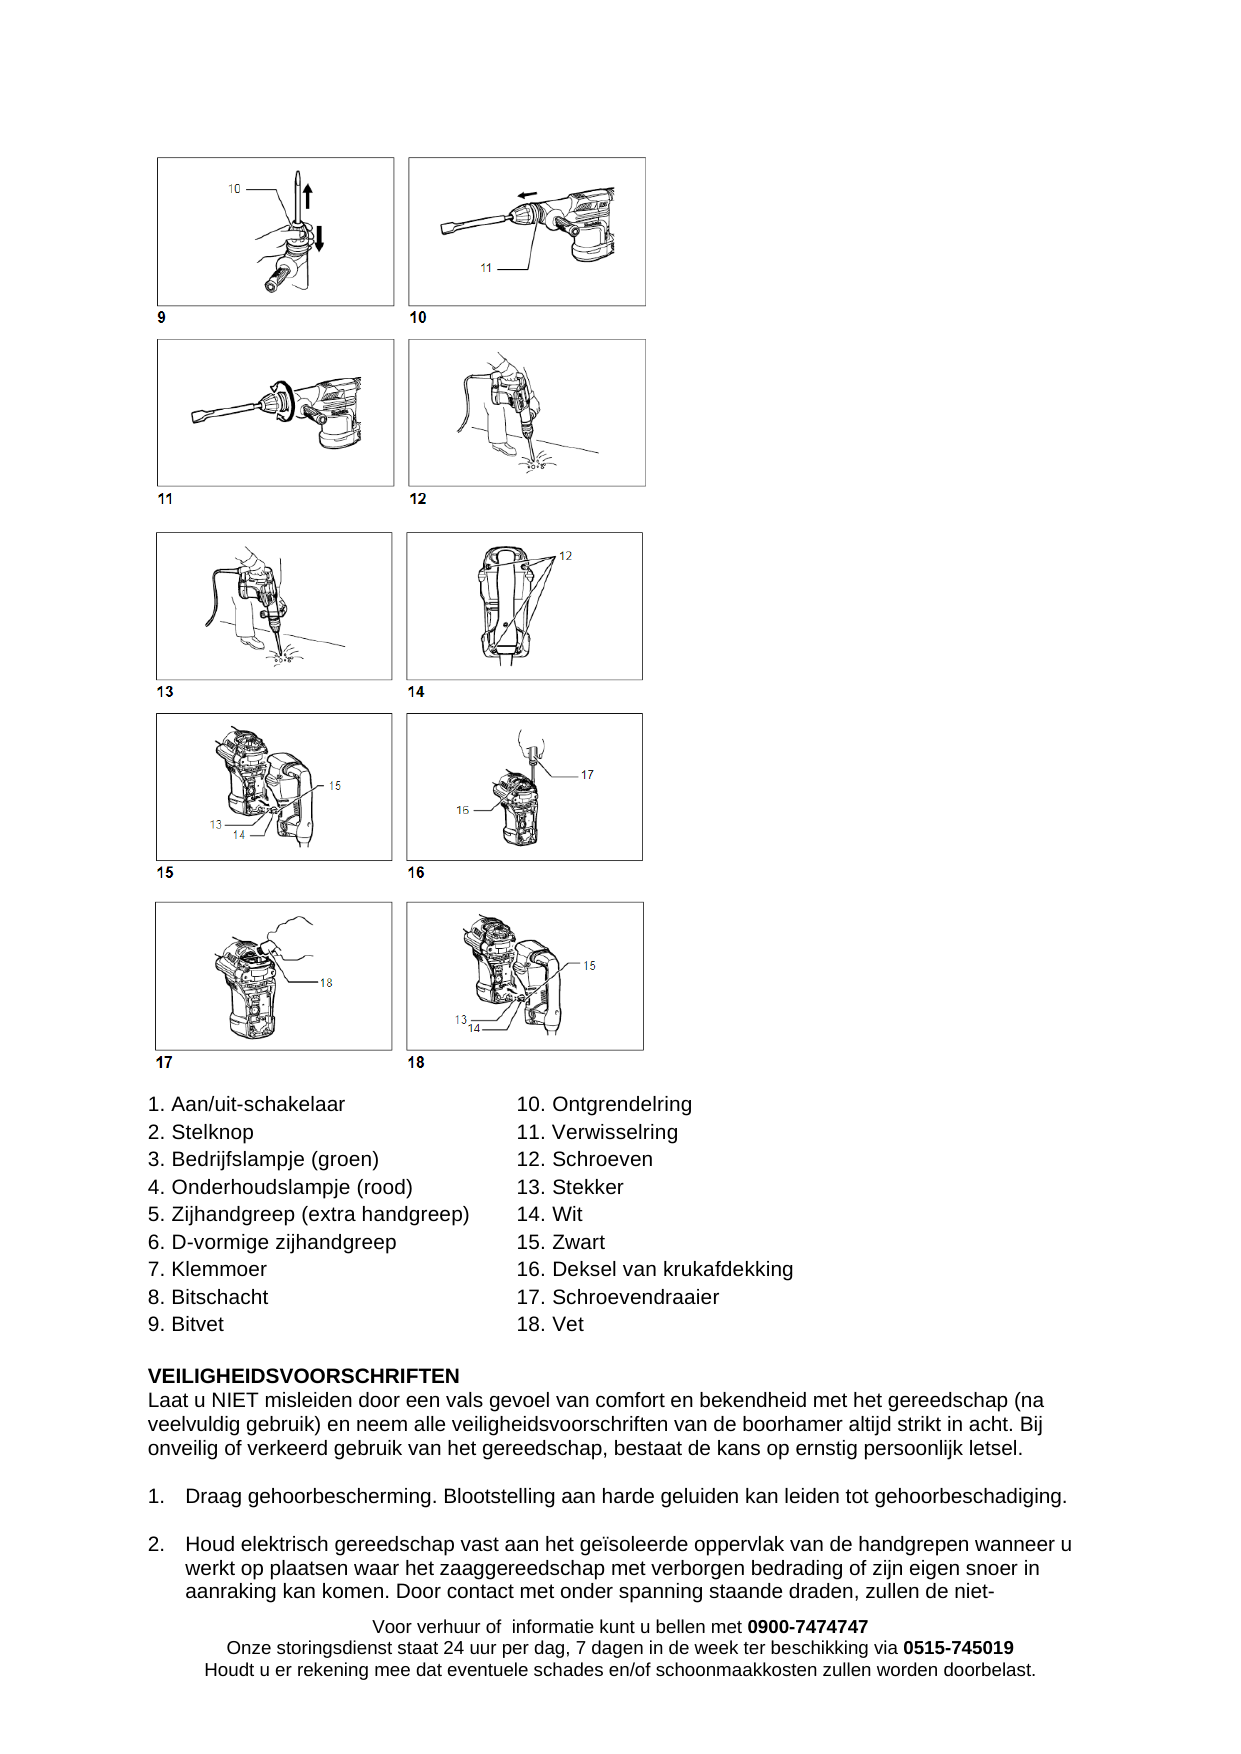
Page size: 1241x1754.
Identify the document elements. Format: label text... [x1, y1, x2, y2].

picture [147, 522, 654, 881]
text 3. Bedrijfslampje (groen) 12. Schroeven [148, 1147, 1093, 1171]
text 5. Zijhandgreep (extra handgreep) 14. Wit [148, 1202, 1093, 1226]
text 8. Bitschacht 17. Schroevendraaier [148, 1285, 1093, 1309]
picture [147, 147, 661, 509]
text 9. Bitvet 18. Vet [148, 1312, 1093, 1336]
text 1. Aan/uit-schakelaar 10. Ontgrendelring [148, 1092, 1093, 1116]
text Laat u NIET misleiden door een vals gevoel van comfort en bekendheid met het gereedschap (na veelvuldig gebruik) en neem alle veiligheidsvoorschriften van de boorhamer altijd strikt in acht. Bij onveilig of verkeerd gebruik van het gereedschap, bestaat de kans op ernstig persoonlijk letsel. [148, 1388, 1093, 1459]
picture [147, 895, 654, 1078]
text 2. Stelknop 11. Verwisselring [148, 1120, 1093, 1144]
text 7. Klemmoer 16. Deksel van krukafdekking [148, 1257, 1093, 1281]
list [148, 1531, 1093, 1603]
text VEILIGHEIDSVOORSCHRIFTEN [148, 1364, 1093, 1388]
text 4. Onderhoudslampje (rood) 13. Stekker [148, 1175, 1093, 1199]
list Draag gehoorbescherming. Blootstelling aan harde geluiden kan leiden tot gehoorbeschadiging. [148, 1483, 1093, 1507]
text 6. D-vormige zijhandgreep 15. Zwart [148, 1230, 1093, 1254]
